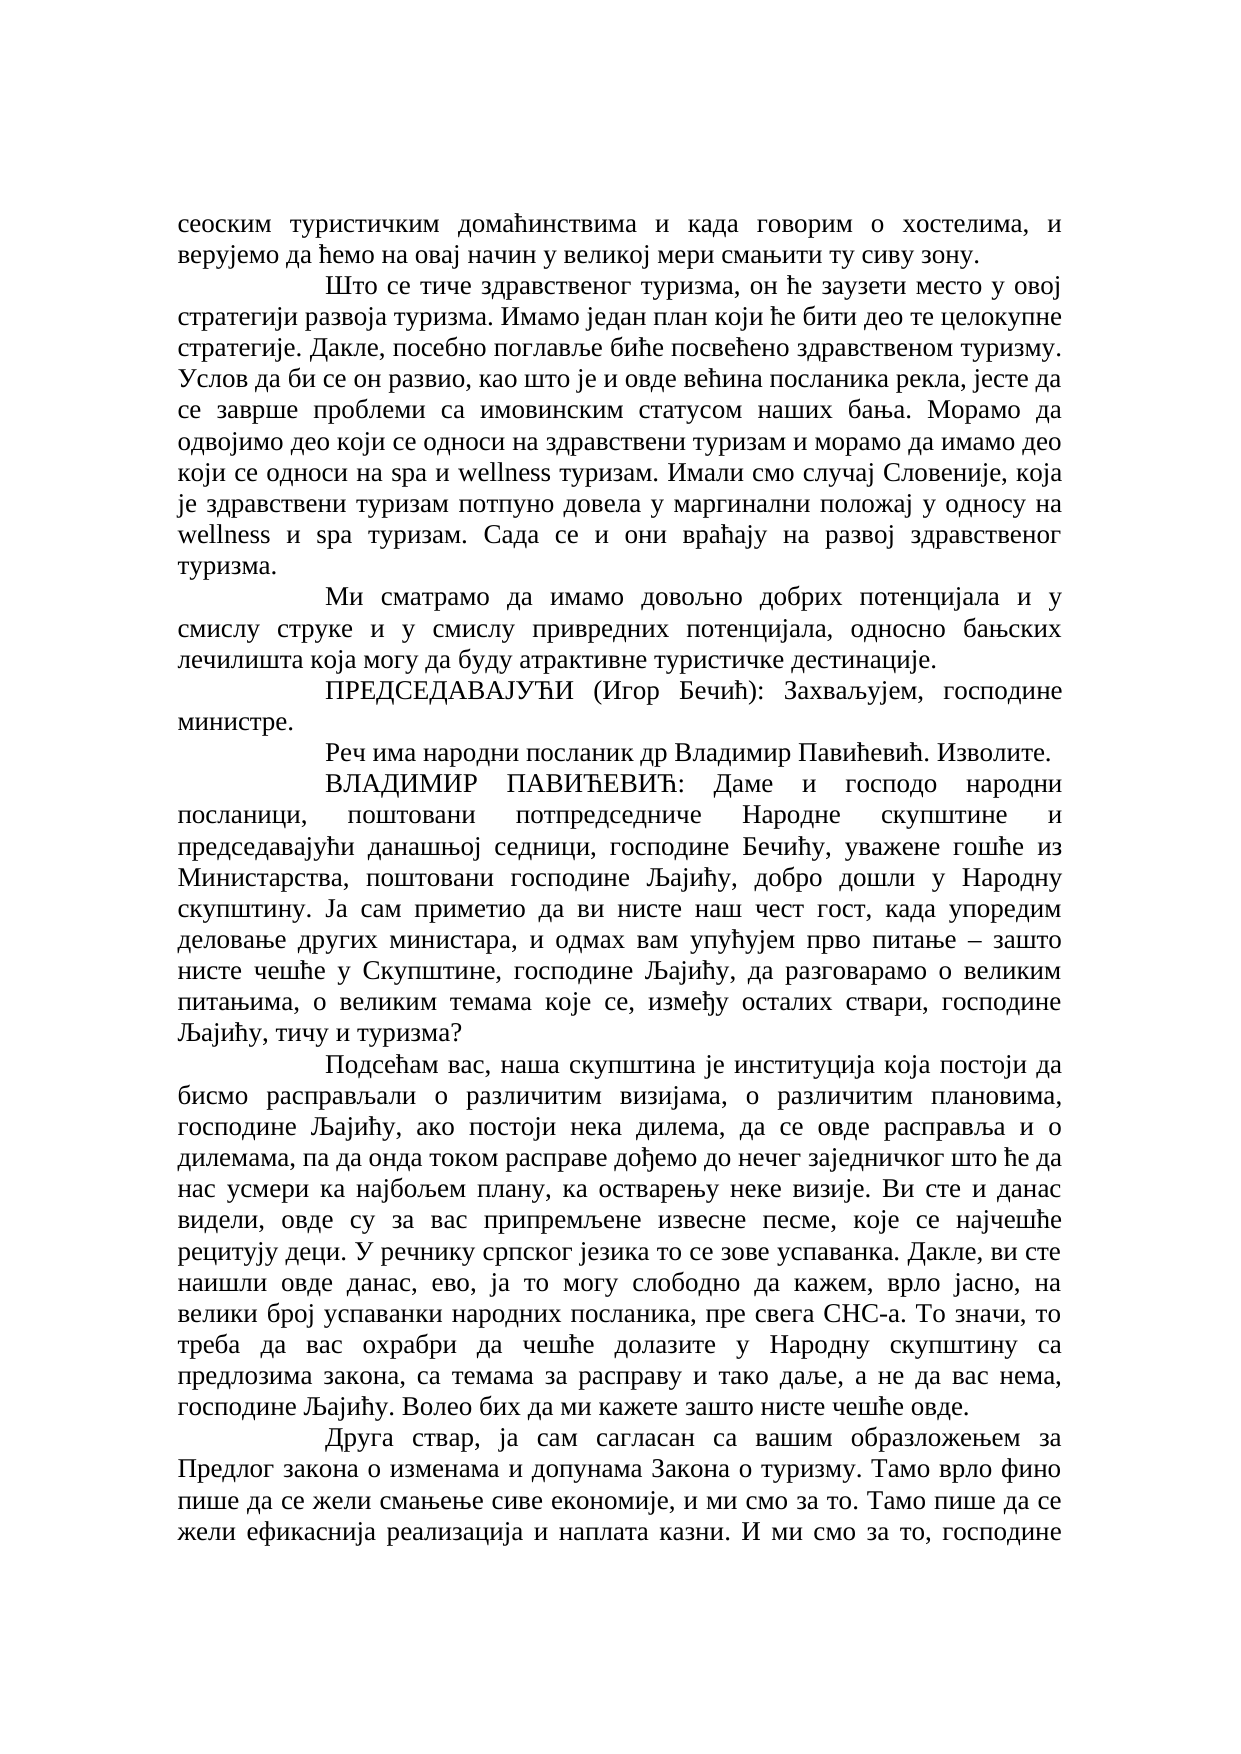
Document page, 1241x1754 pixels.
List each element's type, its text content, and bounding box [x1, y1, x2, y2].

text Подсећам вас, наша скупштина је институција која постоји да бисмо расправљали о различитим визијама, о различитим плановима, господине Љајићу, ако постоји нека дилема, да се овде расправља и о дилемама, па да онда током расправе дођемо до нечег заједничког што ће да нас усмери ка најбољем плану, ка остварењу неке визије. Ви сте и данас видели, овде су за вас припремљене извесне песме, које се најчешће рецитују деци. У речнику српског језика то се зове успаванка. Дакле, ви сте наишли овде данас, ево, ја то могу слободно да кажем, врло јасно, на велики број успаванки народних посланика, пре свега СНС-а. То значи, то треба да вас охрабри да чешће долазите у Народну скупштину са предлозима закона, са темама за расправу и тако даље, а не да вас нема, господине Љајићу. Волео бих да ми кажете зашто нисте чешће овде. [177, 1048, 1063, 1421]
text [177, 207, 1063, 269]
text Што се тиче здравственог туризма, он ће заузети место у овој стратегији развоја туризма. Имамо један план који ће бити део те целокупне стратегије. Дакле, посебно поглавље биће посвећено здравственом туризму. Услов да би се он развио, као што је и овде већина посланика рекла, јесте да се заврше проблеми са имовинским статусом наших бања. Морамо да одвојимо део који се односи на здравствени туризам и морамо да имамо део који се односи на spa и wellness туризам. Имали смо случај Словеније, која је здравствени туризам потпуно довела у маргинални положај у односу на wellness и spa туризам. Сада се и они враћају на развој здравственог туризма. [177, 269, 1063, 581]
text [177, 1421, 1063, 1546]
text ВЛАДИМИР ПАВИЋЕВИЋ: Даме и господо народни посланици, поштовани потпредседниче Народне скупштине и председавајући данашњој седници, господине Бечићу, уважене гошће из Министарства, поштовани господине Љајићу, добро дошли у Народну скупштину. Ја сам приметио да ви нисте наш чест гост, када упоредим деловање других министара, и одмах вам упућујем прво питање – зашто нисте чешће у Скупштине, господине Љајићу, да разговарамо о великим питањима, о великим темама које се, између осталих ствари, господине Љајићу, тичу и туризма? [177, 767, 1063, 1048]
text ПРЕДСЕДАВАЈУЋИ (Игор Бечић): Захваљујем, господине министре. [177, 674, 1063, 736]
text Реч има народни посланик др Владимир Павићевић. Изволите. [177, 736, 1063, 767]
text Ми сматрамо да имамо довољно добрих потенцијала и у смислу струке и у смислу привредних потенцијала, односно бањских лечилишта која могу да буду атрактивне туристичке дестинације. [177, 581, 1063, 674]
